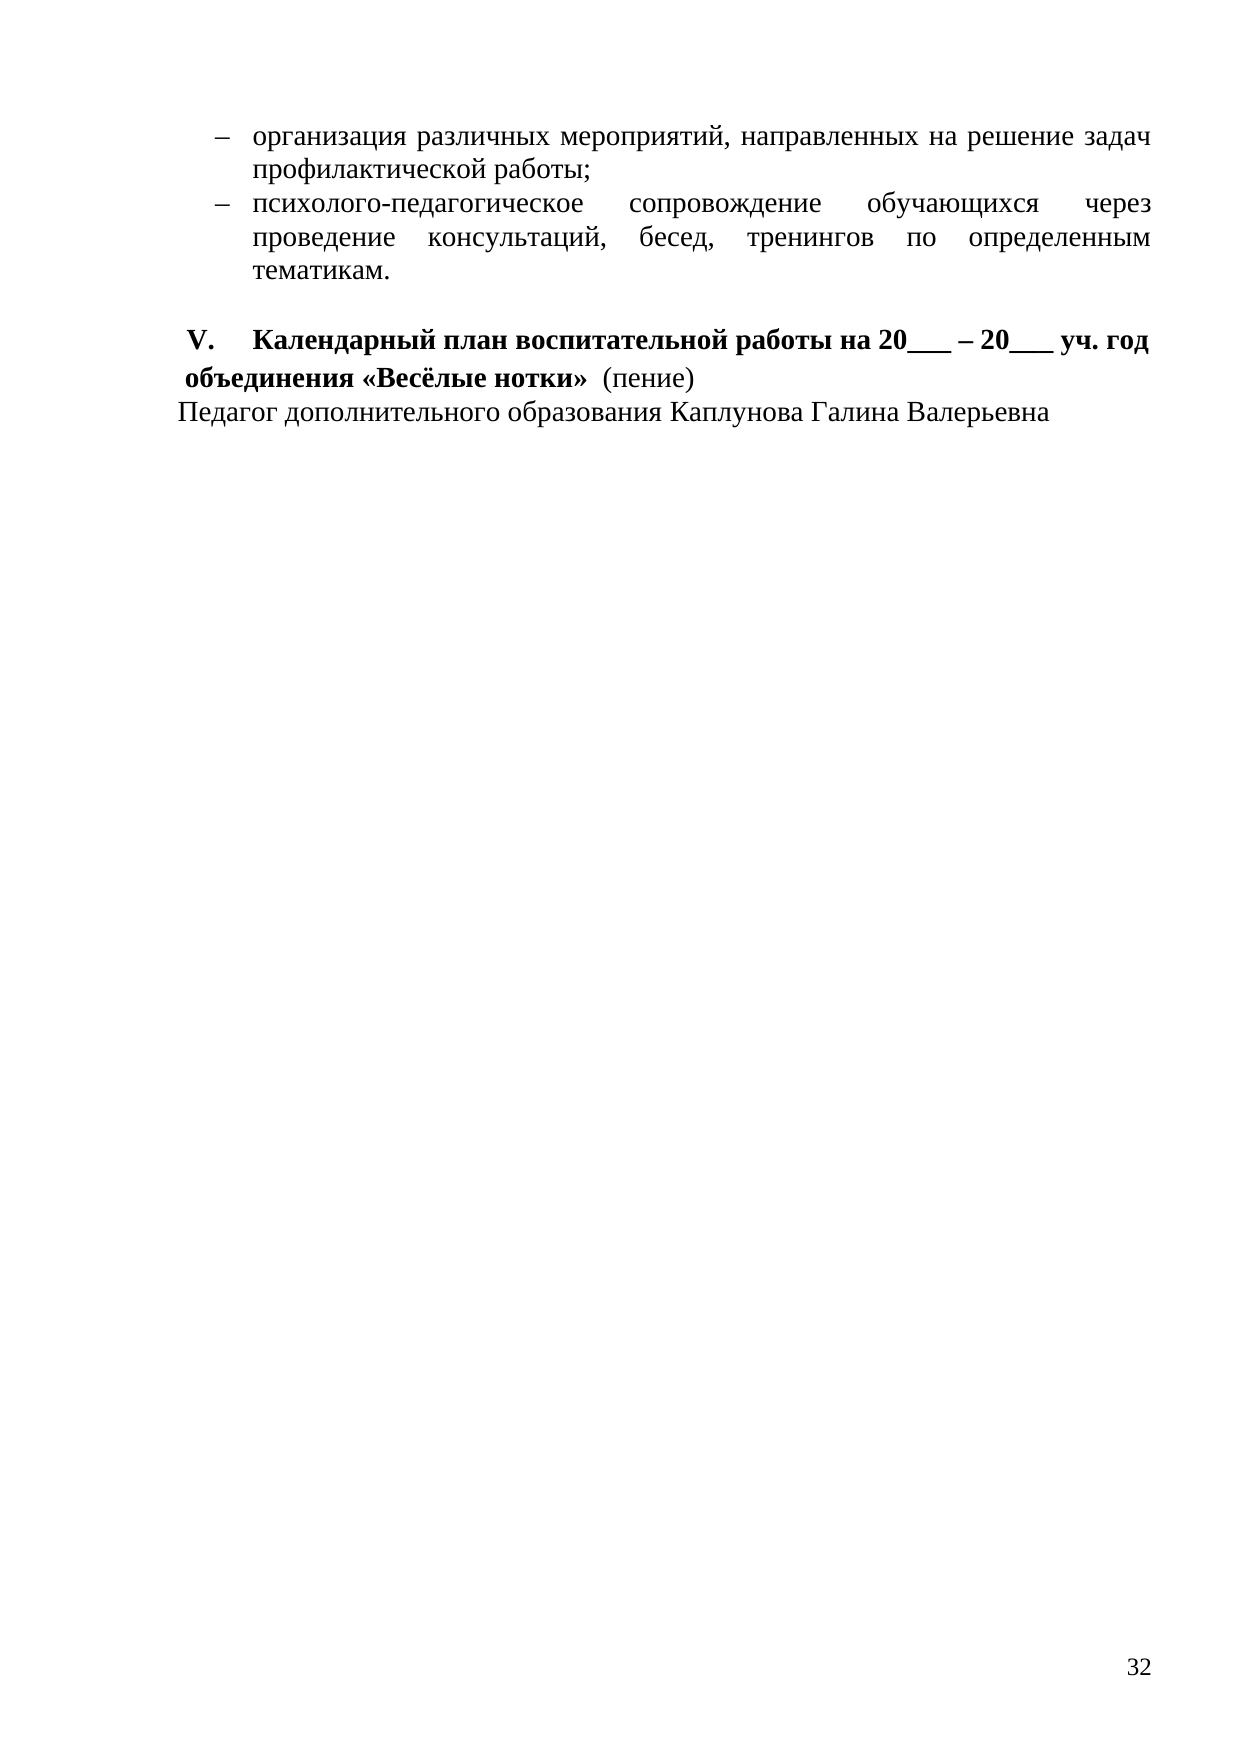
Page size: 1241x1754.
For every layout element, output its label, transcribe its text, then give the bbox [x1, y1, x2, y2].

text Педагог дополнительного образования Каплунова Галина Валерьевна [177, 394, 1152, 428]
list организация различных мероприятий, направленных на решение задач профилактической работы; [215, 118, 1152, 185]
list психолого-педагогическое сопровождение обучающихся через проведение консультаций, бесед, тренингов по определенным тематикам. [215, 185, 1152, 286]
list Календарный план воспитательной работы на 20___ – 20___ уч. год [215, 322, 1152, 356]
text объединения «Весёлые нотки» (пение) [177, 361, 1152, 394]
